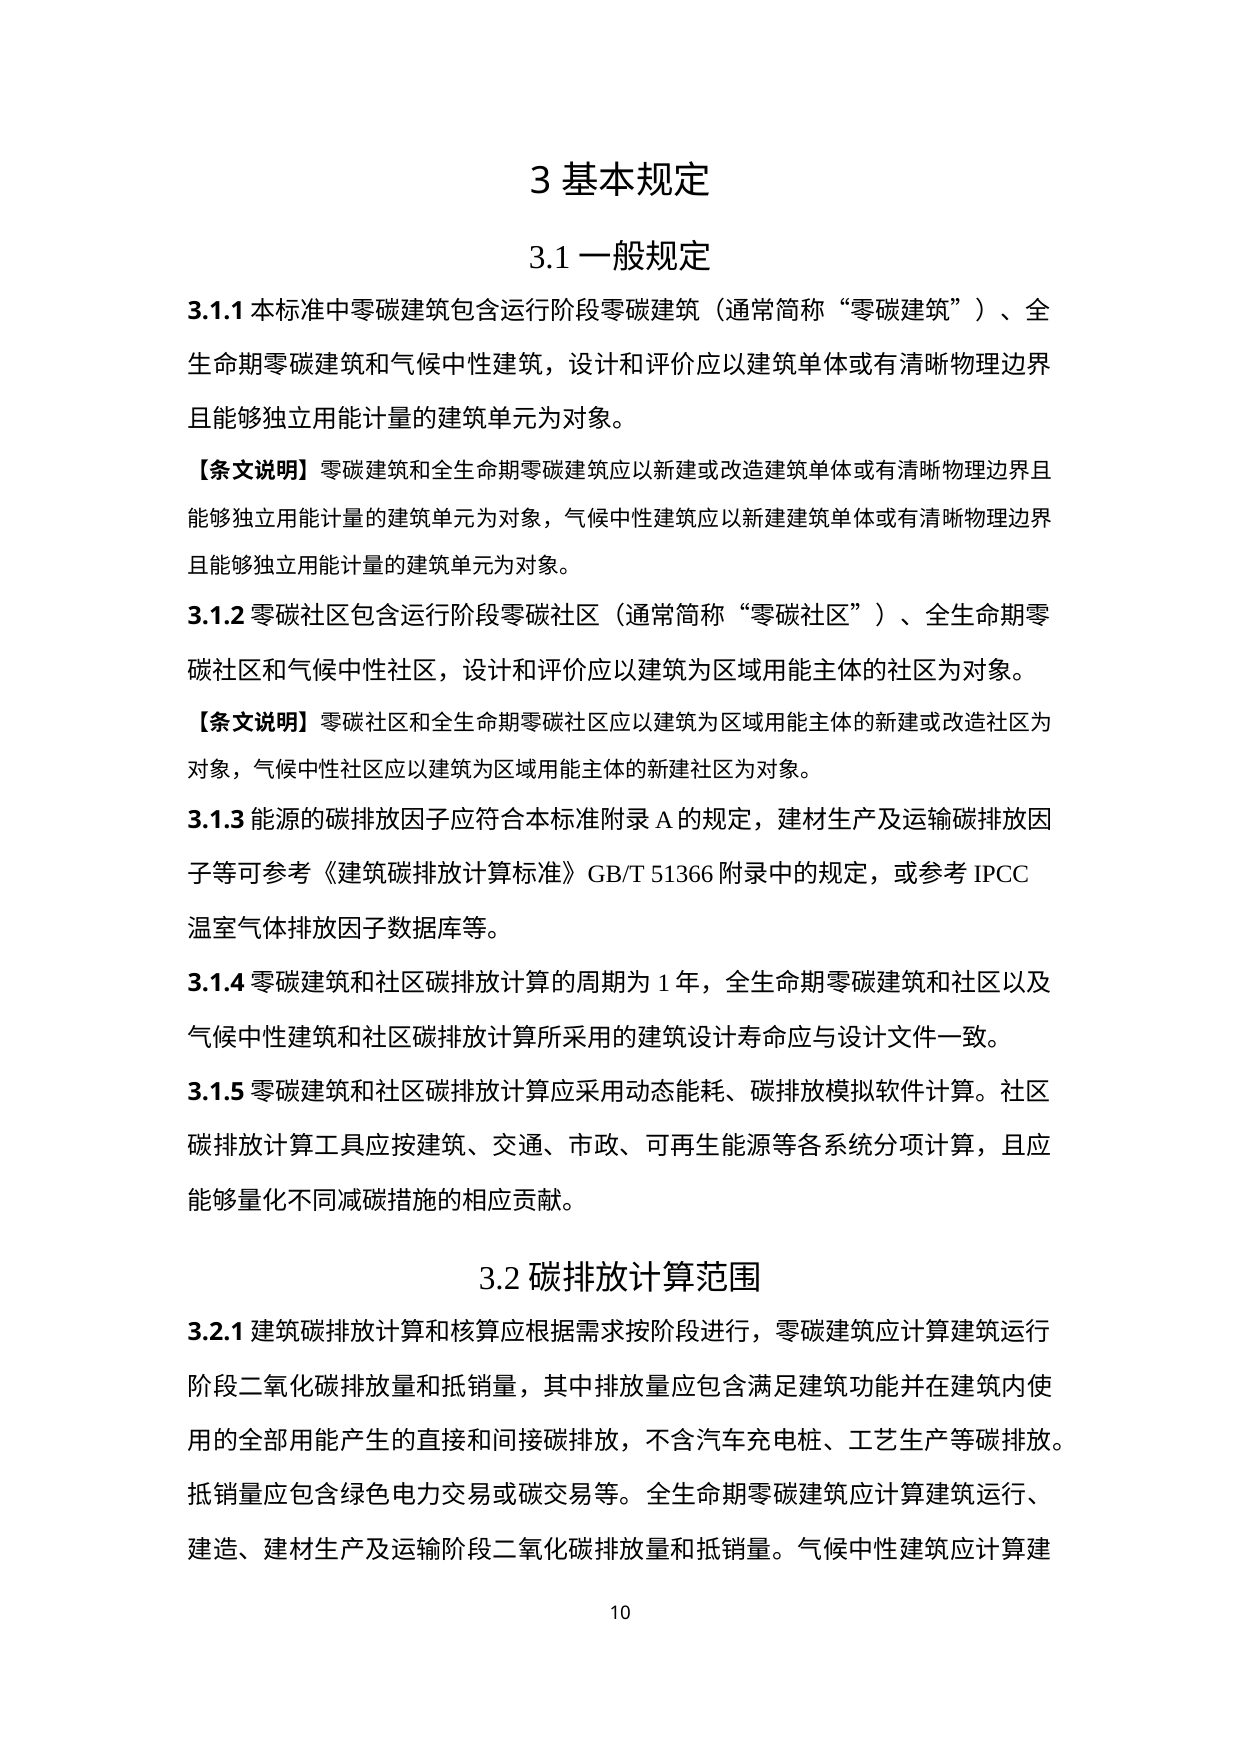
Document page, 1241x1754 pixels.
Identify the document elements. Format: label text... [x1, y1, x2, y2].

text 【条文说明】零碳建筑和全生命期零碳建筑应以新建或改造建筑单体或有清晰物理边界且能够独立用能计量的建筑单元为对象，气候中性建筑应以新建建筑单体或有清晰物理边界且能够独立用能计量的建筑单元为对象。 [187, 453, 1053, 580]
text 3.2 碳排放计算范围 [187, 1251, 1053, 1299]
text 3.1.3能源的碳排放因子应符合本标准附录A的规定，建材生产及运输碳排放因子等可参考《建筑碳排放计算标准》GB/T 51366附录中的规定，或参考IPCC温室气体排放因子数据库等。 [187, 799, 1053, 944]
text 3.1.4零碳建筑和社区碳排放计算的周期为1年，全生命期零碳建筑和社区以及气候中性建筑和社区碳排放计算所采用的建筑设计寿命应与设计文件一致。 [187, 963, 1053, 1053]
text 【条文说明】零碳社区和全生命期零碳社区应以建筑为区域用能主体的新建或改造社区为对象，气候中性社区应以建筑为区域用能主体的新建社区为对象。 [187, 704, 1053, 784]
text 3.1 一般规定 [187, 229, 1053, 278]
text 3.1.5零碳建筑和社区碳排放计算应采用动态能耗、碳排放模拟软件计算。社区碳排放计算工具应按建筑、交通、市政、可再生能源等各系统分项计算，且应能够量化不同减碳措施的相应贡献。 [187, 1071, 1053, 1216]
text 3.1.1本标准中零碳建筑包含运行阶段零碳建筑（通常简称“零碳建筑”）、全生命期零碳建筑和气候中性建筑，设计和评价应以建筑单体或有清晰物理边界且能够独立用能计量的建筑单元为对象。 [187, 290, 1053, 435]
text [187, 1312, 1053, 1565]
text 3 基本规定 [187, 150, 1053, 204]
text 3.1.2零碳社区包含运行阶段零碳社区（通常简称“零碳社区”）、全生命期零碳社区和气候中性社区，设计和评价应以建筑为区域用能主体的社区为对象。 [187, 596, 1053, 686]
